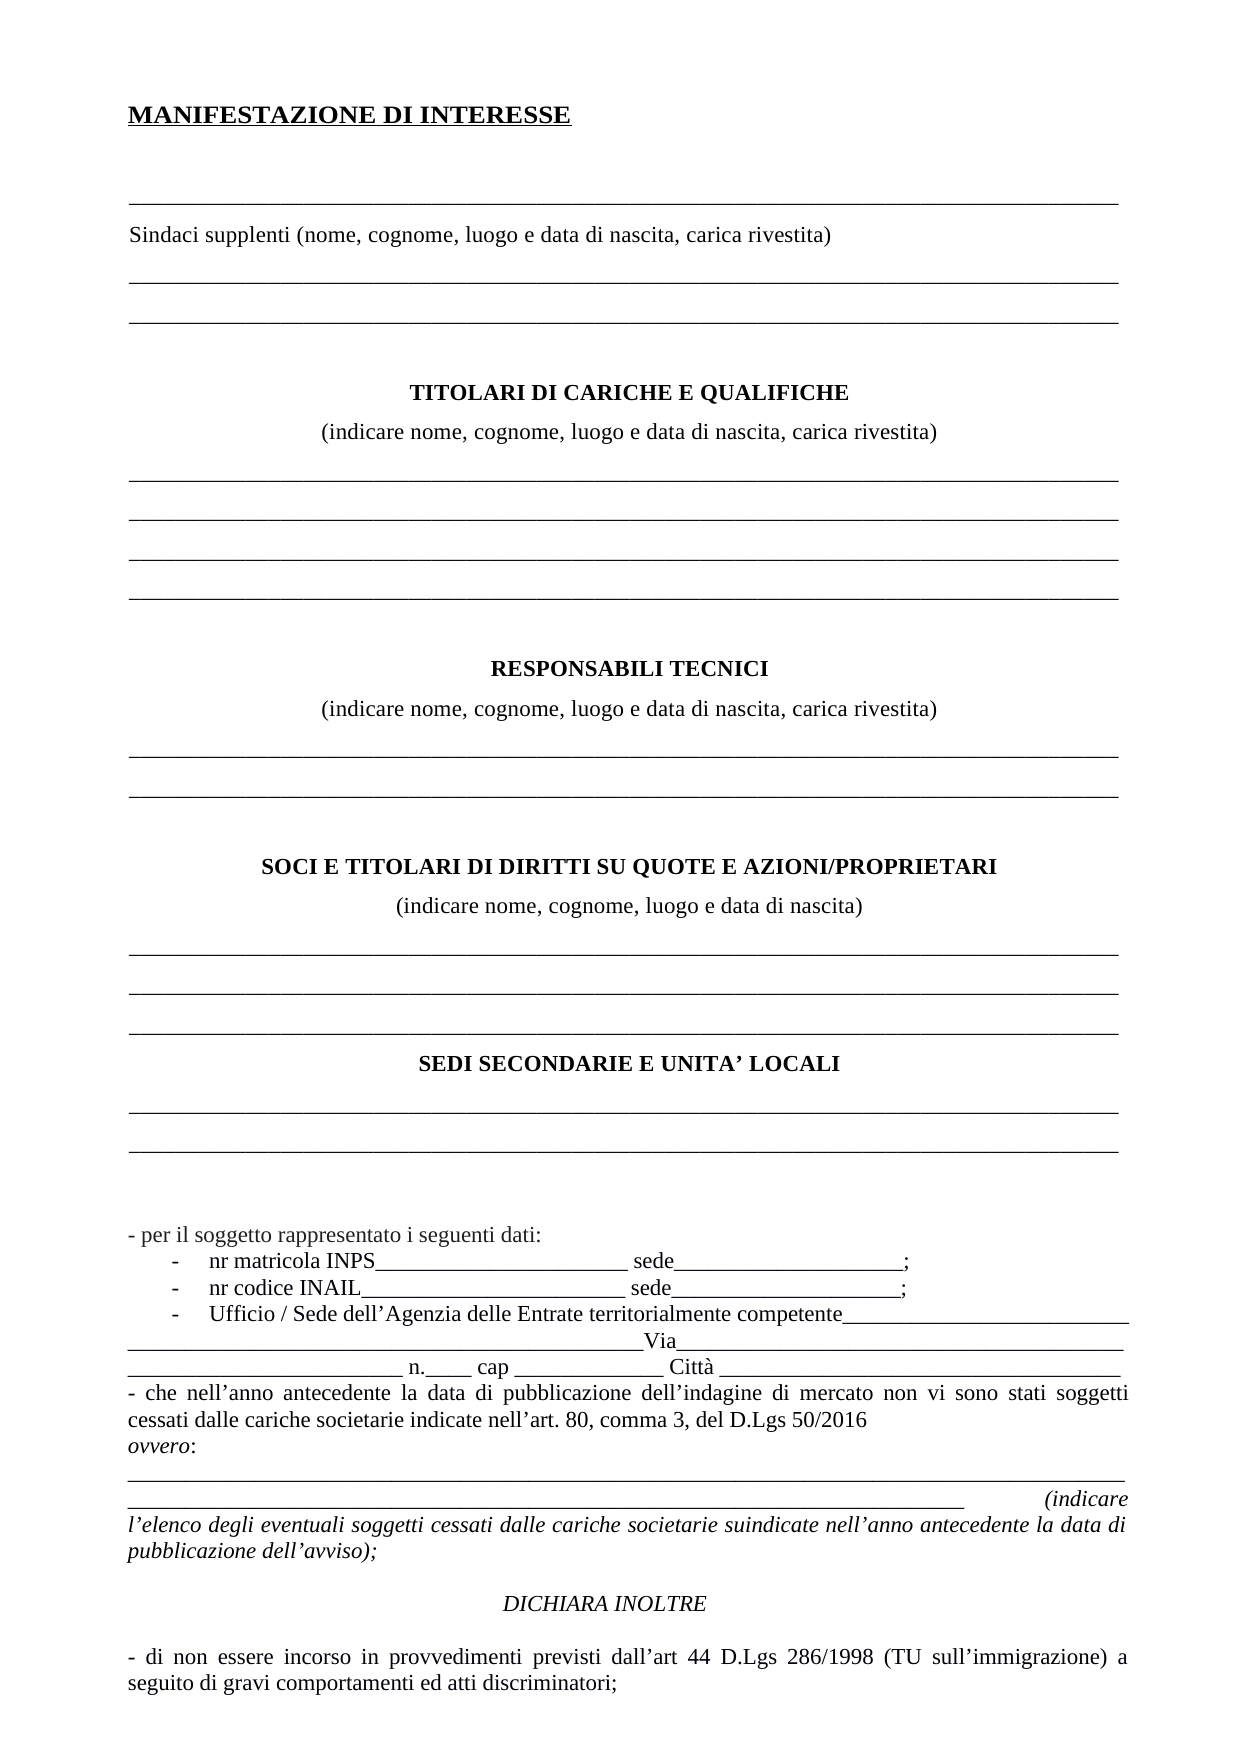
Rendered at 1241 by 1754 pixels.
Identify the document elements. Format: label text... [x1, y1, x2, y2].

text __________________________________________________________________________________________________________________________________________________________________________ [129, 261, 1130, 326]
text (indicare nome, cognome, luogo e data di nascita, carica rivestita) [129, 695, 1130, 721]
text (indicare nome, cognome, luogo e data di nascita, carica rivestita) [129, 418, 1130, 445]
text - di non essere incorso in provvedimenti previsti dall’art 44 D.Lgs 286/1998 (TU sull’immigrazione) a seguito di gravi comportamenti ed atti discriminatori; [128, 1643, 1130, 1696]
list _____________________________________________Via_______________________________________________________________ n.____ cap _____________ Città ___________________________________ [128, 1327, 1130, 1379]
text __________________________________________________________________________________________________________________________________________________________________________ [129, 1089, 1130, 1155]
list Ufficio / Sede dell’Agenzia delle Entrate territorialmente competente_________________________ [171, 1300, 1130, 1327]
text SOCI E TITOLARI DI DIRITTI SU QUOTE E AZIONI/PROPRIETARI [129, 853, 1130, 879]
text - per il soggetto rappresentato i seguenti dati: [128, 1221, 1130, 1248]
text - che nell’anno antecedente la data di pubblicazione dell’indagine di mercato non vi sono stati soggetti cessati dalle cariche societarie indicate nell’art. 80, comma 3, del D.Lgs 50/2016 [128, 1379, 1130, 1432]
text DICHIARA INOLTRE [128, 1590, 1130, 1617]
text __________________________________________________________________________________________________________________________________________________________________________ [129, 734, 1130, 800]
text (indicare nome, cognome, luogo e data di nascita) [129, 892, 1130, 918]
text Sindaci supplenti (nome, cognome, luogo e data di nascita, carica rivestita) [129, 221, 1130, 247]
list nr matricola INPS______________________ sede____________________; [171, 1248, 1130, 1274]
text RESPONSABILI TECNICI [129, 655, 1130, 682]
text TITOLARI DI CARICHE E QUALIFICHE [129, 379, 1130, 405]
text ____________________________________________________________________________________________________________________________________________________________________________________________________________________________________________________________________________________________________________________________________________________ [129, 458, 1130, 603]
text SEDI SECONDARIE E UNITA’ LOCALI [129, 1050, 1130, 1076]
text ovvero: ________________________________________________________________________________________________________________________________________________________________ (indicare l’elenco degli eventuali soggetti cessati dalle cariche societarie suindicate nell’anno antecedente la data di pubblicazione dell’avviso); [128, 1432, 1130, 1564]
list nr codice INAIL_______________________ sede____________________; [171, 1274, 1130, 1300]
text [129, 182, 1130, 208]
